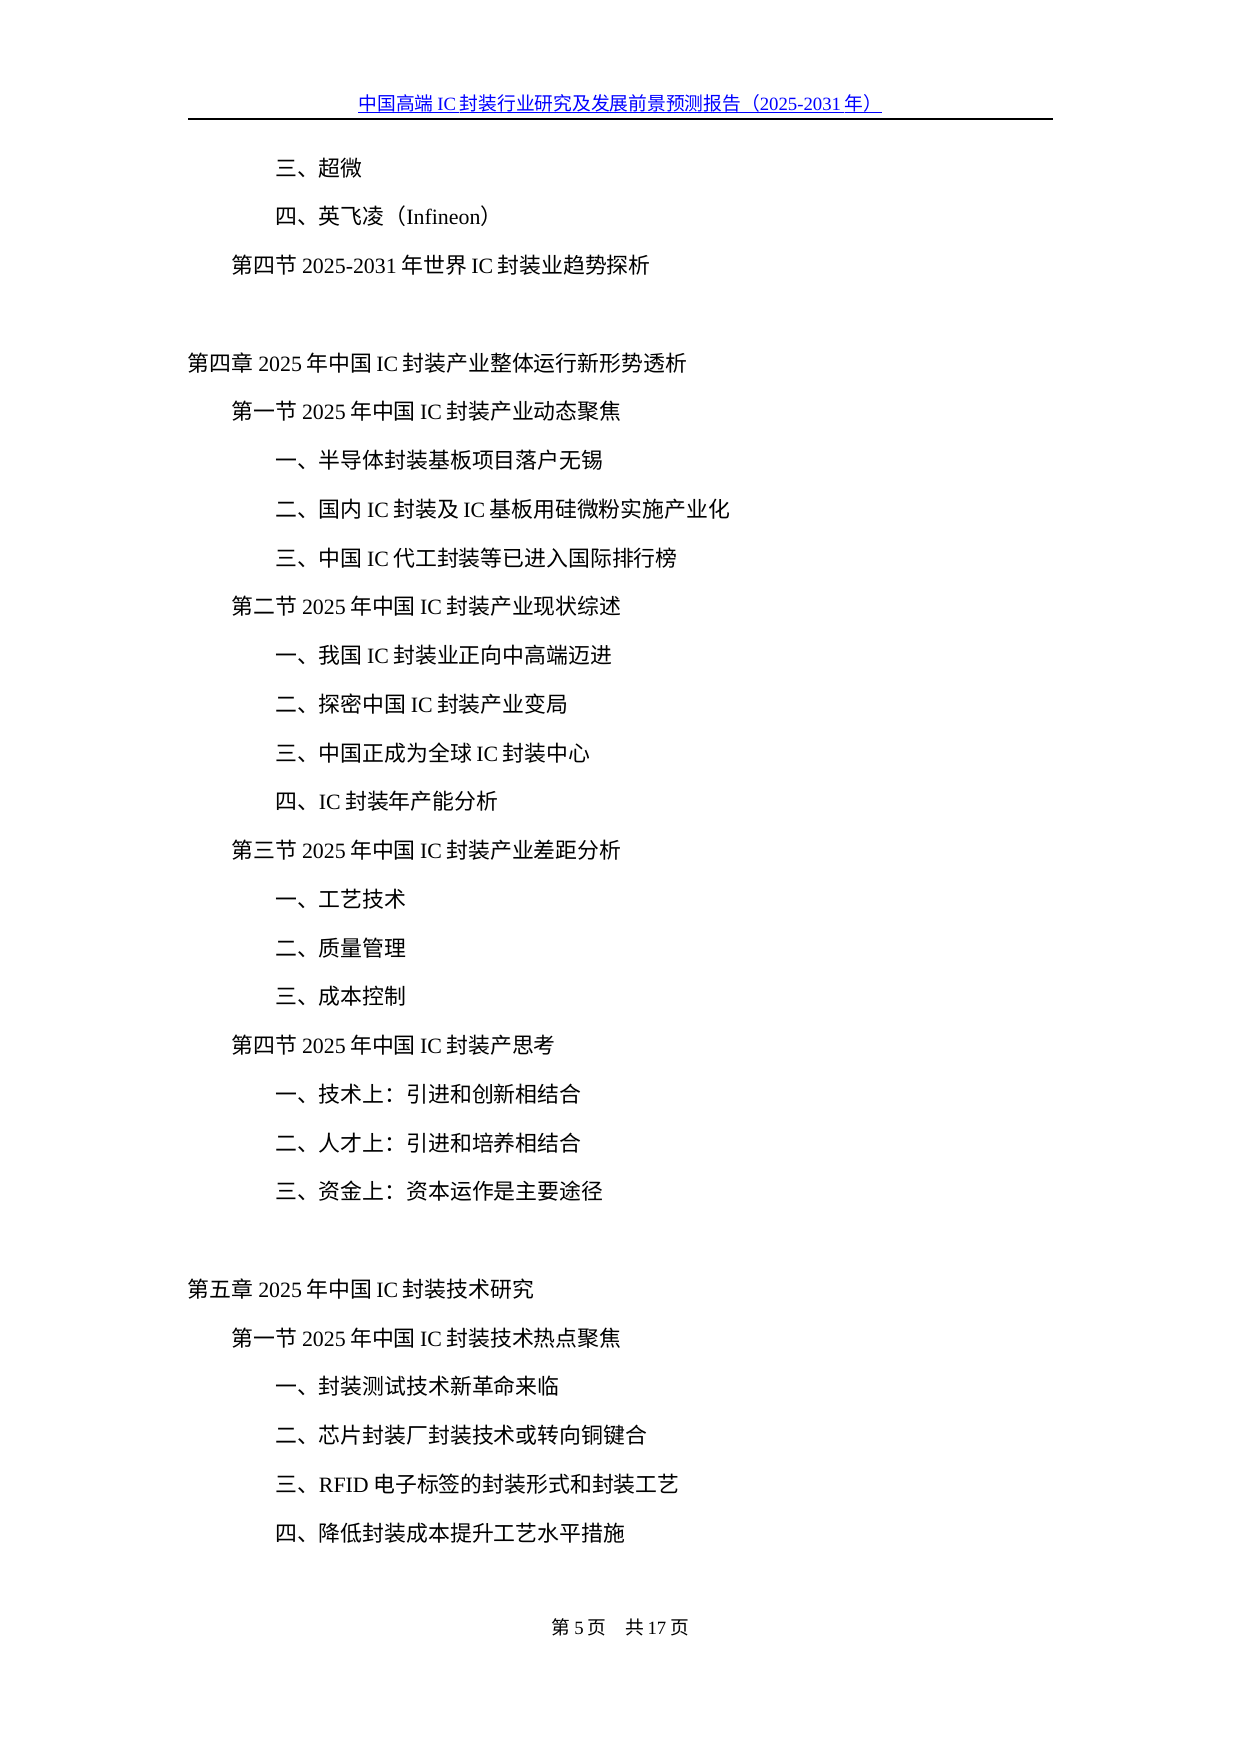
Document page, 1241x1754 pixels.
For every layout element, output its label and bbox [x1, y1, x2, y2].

text [187, 150, 1053, 1548]
